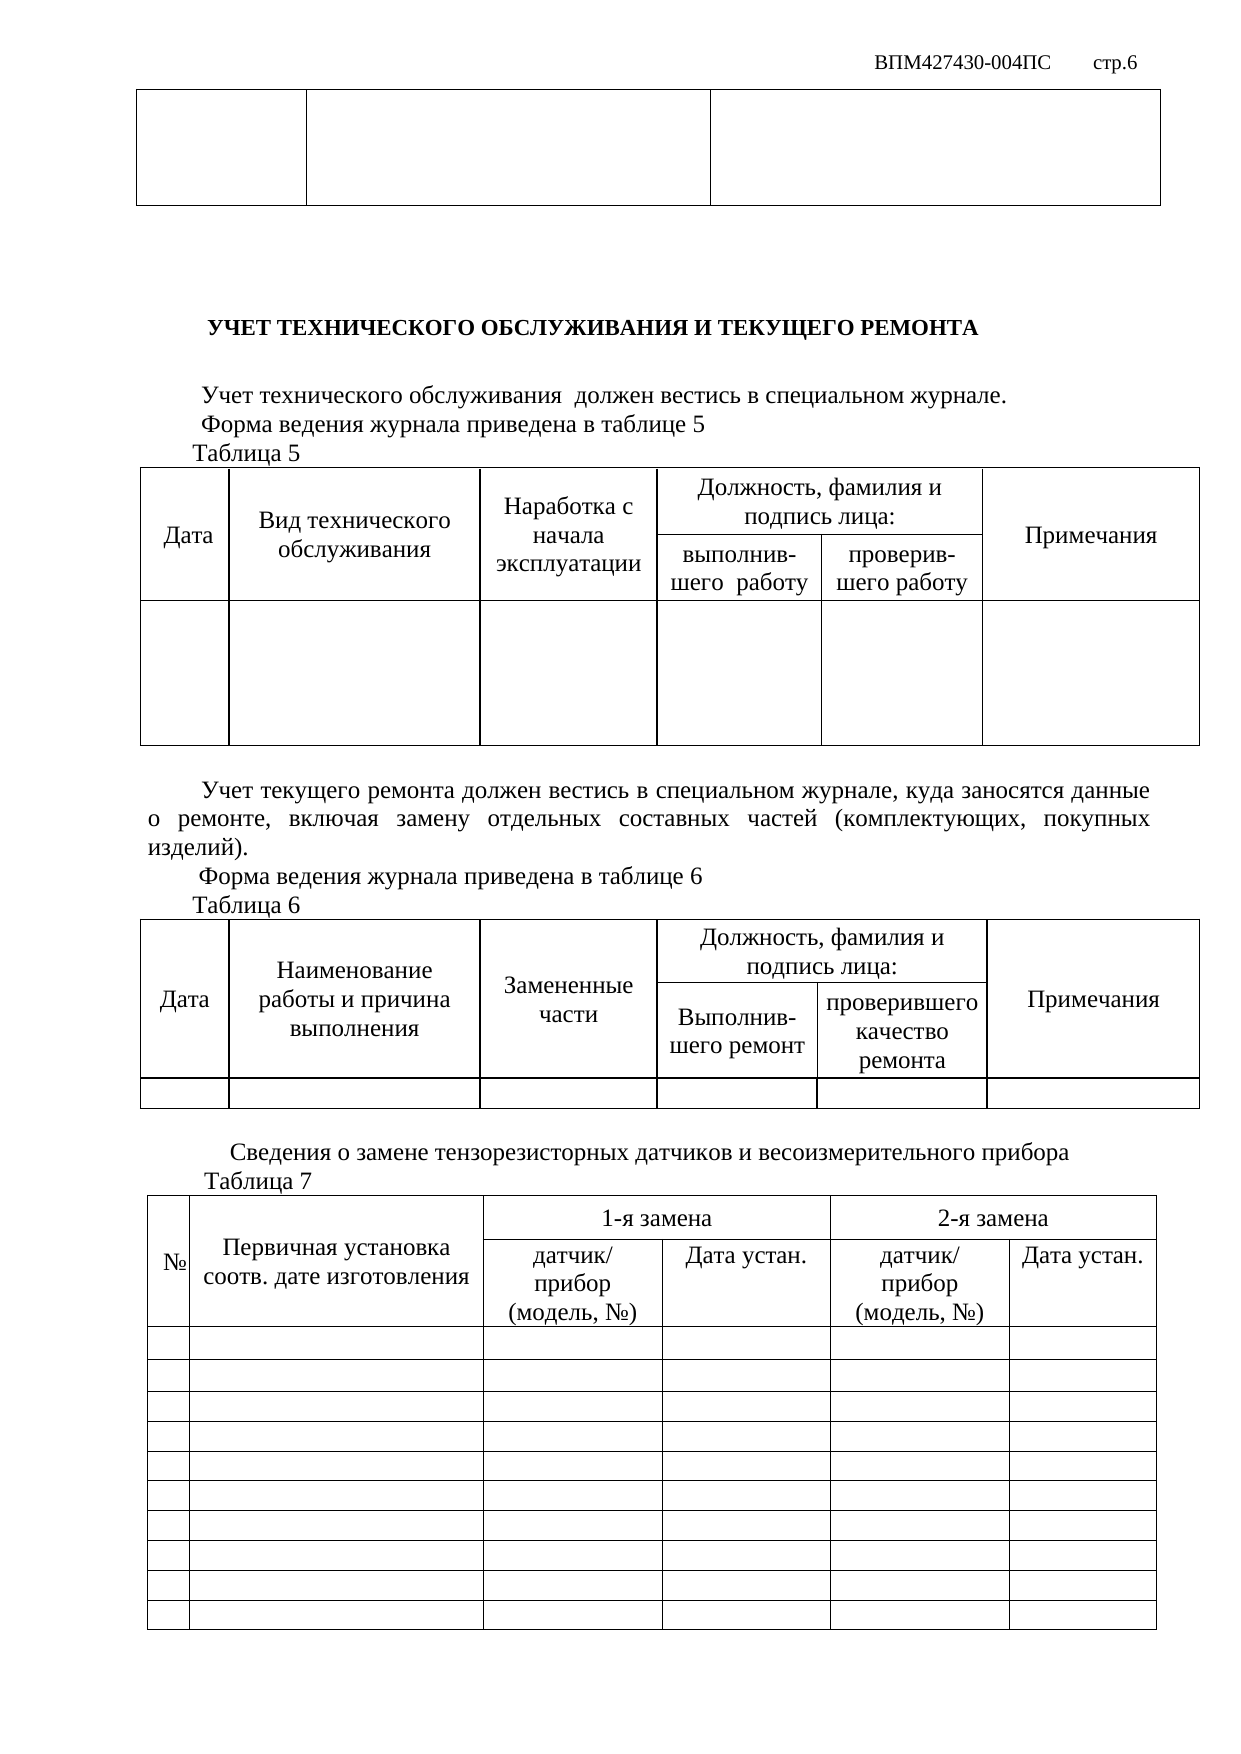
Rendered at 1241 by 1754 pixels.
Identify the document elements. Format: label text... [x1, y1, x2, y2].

table_cell [190, 1327, 483, 1359]
table_cell [148, 1327, 189, 1359]
table_cell проверив-шего работу [822, 535, 982, 600]
table_header Наработка с начала эксплуатации [481, 468, 657, 600]
table_header № [148, 1196, 189, 1326]
table_cell [983, 601, 1199, 745]
table_cell выполнив-шего работу [658, 535, 821, 600]
table_cell [481, 1079, 656, 1107]
table_cell [190, 1571, 483, 1599]
table_cell [663, 1422, 830, 1451]
table_cell [1010, 1511, 1156, 1540]
table_cell [484, 1481, 662, 1510]
text Таблица 7 [148, 1166, 1152, 1195]
text УЧЕТ ТЕХНИЧЕСКОГО ОБСЛУЖИВАНИЯ И ТЕКУЩЕГО РЕМОНТА [148, 313, 1199, 340]
table_cell [137, 90, 306, 205]
table_cell [831, 1422, 1009, 1451]
table_cell [1010, 1571, 1156, 1599]
table_cell [484, 1422, 662, 1451]
text Сведения о замене тензорезисторных датчиков и весоизмерительного прибора [148, 1137, 1152, 1166]
table_cell [190, 1541, 483, 1570]
table_cell [190, 1422, 483, 1451]
table_cell [148, 1360, 189, 1391]
table_cell [818, 1079, 986, 1107]
table_cell [484, 1541, 662, 1570]
table_header Примечания [983, 468, 1199, 600]
table_cell [1010, 1601, 1156, 1629]
table_cell [831, 1392, 1009, 1421]
table_cell датчик/прибор (модель, №) [831, 1240, 1009, 1326]
table_cell [148, 1571, 189, 1599]
table_header Замененные части [481, 920, 656, 1077]
table_cell [190, 1601, 483, 1629]
text Таблица 5 [148, 438, 1152, 467]
table_cell [663, 1452, 830, 1480]
table_cell [1010, 1327, 1156, 1359]
table_cell [307, 90, 710, 205]
table_cell [484, 1327, 662, 1359]
table_cell [141, 1079, 228, 1107]
table_cell Выполнив-шего ремонт [658, 983, 817, 1077]
table_cell [831, 1481, 1009, 1510]
table_header Должность, фамилия и подпись лица: [658, 920, 986, 982]
table_cell [831, 1327, 1009, 1359]
table_cell [148, 1541, 189, 1570]
table_cell [831, 1360, 1009, 1391]
table_cell [831, 1601, 1009, 1629]
text Форма ведения журнала приведена в таблице 5 [148, 409, 1152, 438]
table_cell [658, 601, 821, 745]
text Учет текущего ремонта должен вестись в специальном журнале, куда заносятся данные о ремонте, включая замену отдельных составных частей (комплектующих, покупных изделий). [148, 775, 1152, 861]
table_cell [663, 1541, 830, 1570]
table_cell [663, 1327, 830, 1359]
table_cell Дата устан. [1010, 1240, 1156, 1326]
table_cell [663, 1392, 830, 1421]
table_header Должность, фамилия и подпись лица: [658, 468, 982, 534]
table_cell [484, 1601, 662, 1629]
table_cell [988, 1079, 1199, 1107]
table_cell датчик/прибор (модель, №) [484, 1240, 662, 1326]
table_cell [190, 1392, 483, 1421]
table_cell [1010, 1392, 1156, 1421]
table_header Наименование работы и причина выполнения [230, 920, 479, 1077]
table_header Примечания [988, 920, 1199, 1077]
table_cell [148, 1422, 189, 1451]
table_cell [230, 1079, 479, 1107]
table_cell [148, 1511, 189, 1540]
table_cell проверившего качество ремонта [818, 983, 986, 1077]
table_cell [663, 1481, 830, 1510]
table_cell [658, 1079, 816, 1107]
table_header 1-я замена [484, 1196, 830, 1239]
table_header 2-я замена [831, 1196, 1156, 1239]
table_cell [484, 1511, 662, 1540]
text Форма ведения журнала приведена в таблице 6 [148, 861, 1152, 890]
table_cell [1010, 1541, 1156, 1570]
table_cell [663, 1360, 830, 1391]
table_cell [822, 601, 982, 745]
table_cell [190, 1360, 483, 1391]
table_cell [831, 1511, 1009, 1540]
table_cell [831, 1571, 1009, 1599]
table_cell [484, 1392, 662, 1421]
table_cell [148, 1481, 189, 1510]
table_cell [230, 601, 479, 745]
table_cell [481, 601, 656, 745]
table_cell [1010, 1481, 1156, 1510]
table_cell Дата устан. [663, 1240, 830, 1326]
table_cell [148, 1601, 189, 1629]
table_cell [711, 90, 1160, 205]
table_cell [484, 1452, 662, 1480]
table_cell [190, 1511, 483, 1540]
table_cell [141, 601, 228, 745]
text Учет технического обслуживания должен вестись в специальном журнале. [148, 381, 1152, 409]
table_header Вид технического обслуживания [230, 468, 480, 600]
table_cell [1010, 1360, 1156, 1391]
table_cell [831, 1452, 1009, 1480]
table_cell [1010, 1452, 1156, 1480]
text Таблица 6 [148, 890, 1152, 918]
table_cell [484, 1571, 662, 1599]
table_cell [190, 1452, 483, 1480]
table_cell [663, 1601, 830, 1629]
table_cell [484, 1360, 662, 1391]
table_cell [190, 1481, 483, 1510]
table_header Первичная установка соотв. дате изготовления [190, 1196, 483, 1326]
table_cell [831, 1541, 1009, 1570]
table_cell [148, 1452, 189, 1480]
table_header Дата [141, 468, 229, 600]
table_header Дата [141, 920, 228, 1077]
table_cell [663, 1511, 830, 1540]
table_cell [663, 1571, 830, 1599]
table_cell [1010, 1422, 1156, 1451]
table_cell [148, 1392, 189, 1421]
